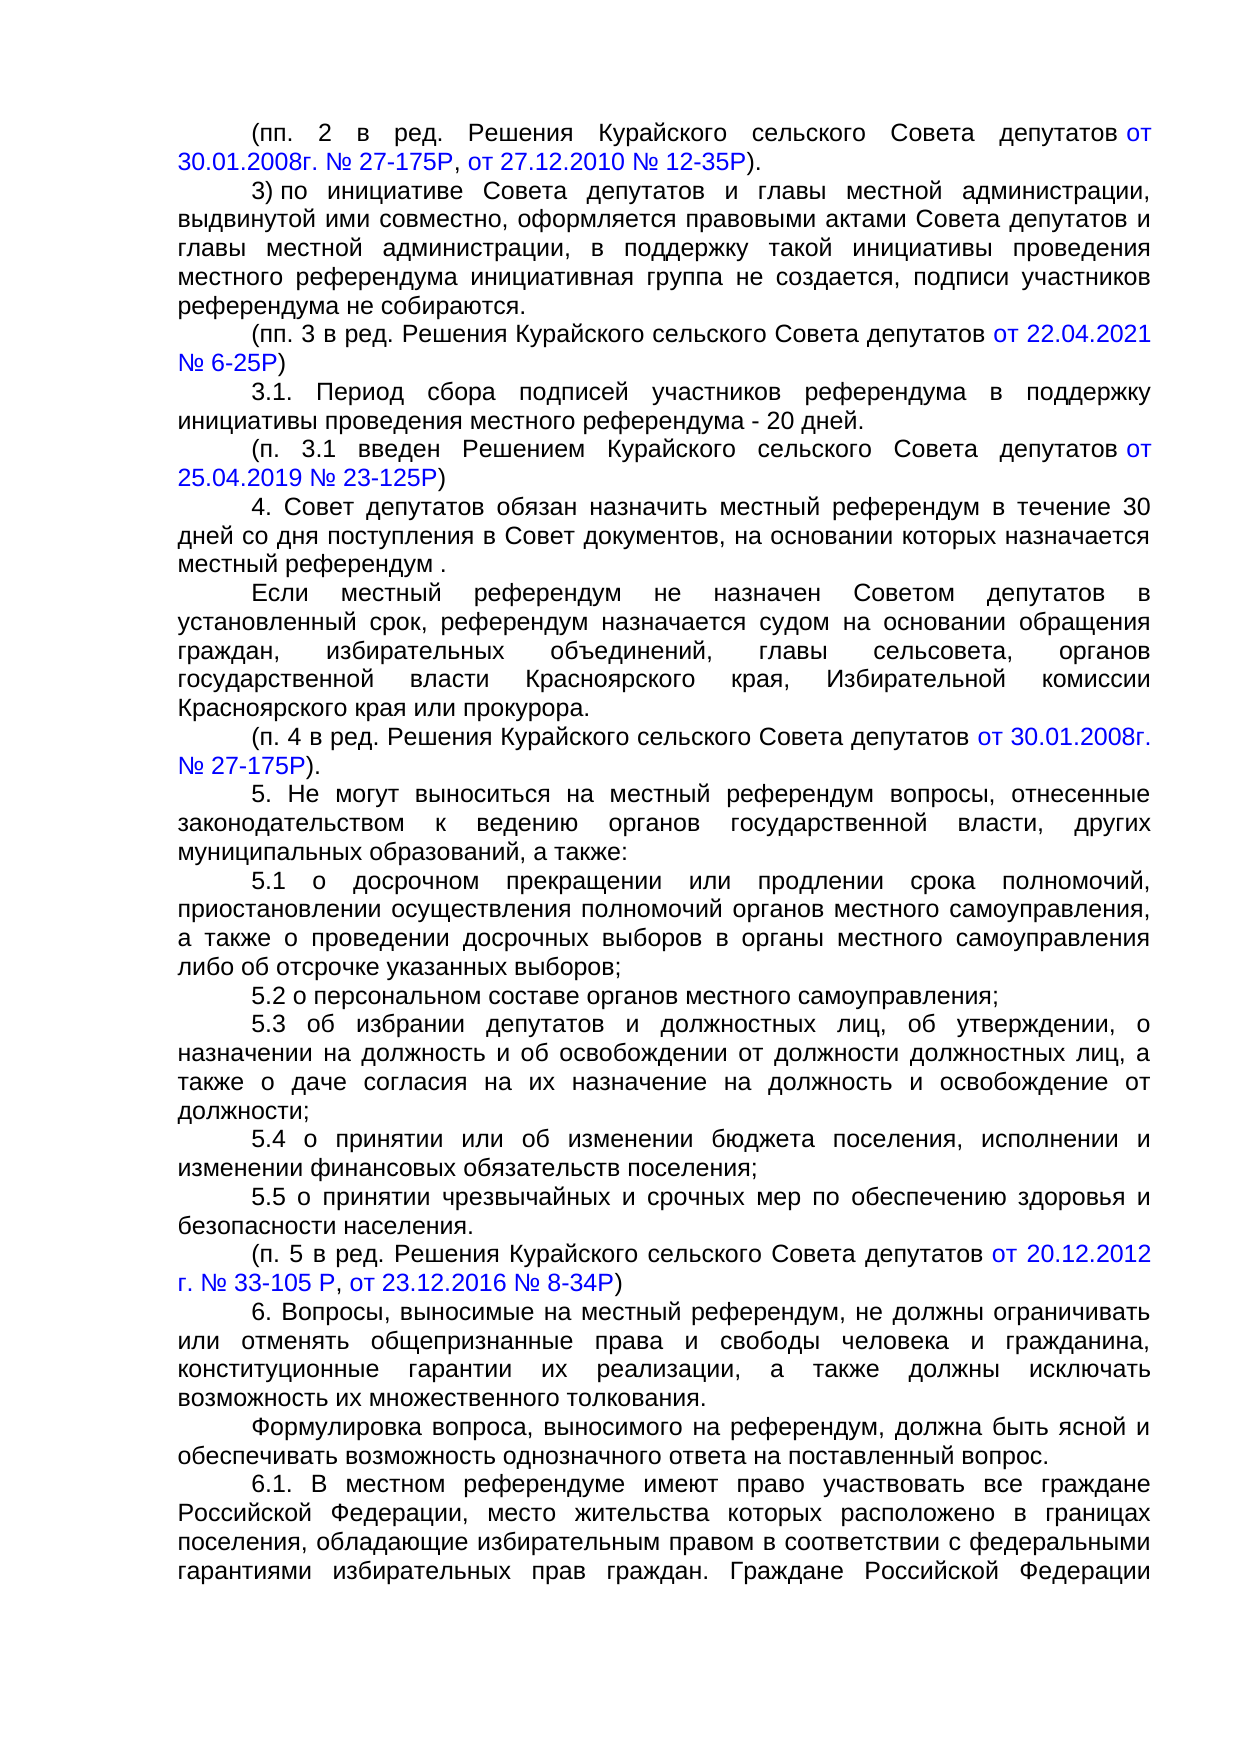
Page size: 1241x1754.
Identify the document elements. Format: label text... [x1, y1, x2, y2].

text 6. Вопросы, выносимые на местный референдум, не должны ограничивать или отменять общепризнанные права и свободы человека и гражданина, конституционные гарантии их реализации, а также должны исключать возможность их множественного толкования. [177, 1297, 1152, 1412]
text 5.3 об избрании депутатов и должностных лиц, об утверждении, о назначении на должность и об освобождении от должности должностных лиц, а также о даче согласия на их назначение на должность и освобождение от должности; [177, 1009, 1152, 1124]
text (п. 5 в ред. Решения Курайского сельского Совета депутатов от 20.12.2012 г. № 33-105 Р, от 23.12.2016 № 8-34Р) [177, 1239, 1152, 1297]
text (п. 3.1 введен Решением Курайского сельского Совета депутатов от 25.04.2019 № 23-125Р) [177, 434, 1152, 492]
text Формулировка вопроса, выносимого на референдум, должна быть ясной и обеспечивать возможность однозначного ответа на поставленный вопрос. [177, 1412, 1152, 1469]
text 3) по инициативе Совета депутатов и главы местной администрации, выдвинутой ими совместно, оформляется правовыми актами Совета депутатов и главы местной администрации, в поддержку такой инициативы проведения местного референдума инициативная группа не создается, подписи участников референдума не собираются. [177, 176, 1152, 319]
text (пп. 3 в ред. Решения Курайского сельского Совета депутатов от 22.04.2021 № 6-25Р) [177, 319, 1152, 377]
text 5. Не могут выноситься на местный референдум вопросы, отнесенные законодательством к ведению органов государственной власти, других муниципальных образований, а также: [177, 779, 1152, 866]
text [177, 1469, 1152, 1584]
text 5.5 о принятии чрезвычайных и срочных мер по обеспечению здоровья и безопасности населения. [177, 1182, 1152, 1239]
text 3.1. Период сбора подписей участников референдума в поддержку инициативы проведения местного референдума - 20 дней. [177, 377, 1152, 434]
text 5.4 о принятии или об изменении бюджета поселения, исполнении и изменении финансовых обязательств поселения; [177, 1124, 1152, 1182]
text (пп. 2 в ред. Решения Курайского сельского Совета депутатов от 30.01.2008г. № 27-175Р, от 27.12.2010 № 12-35Р). [177, 118, 1152, 176]
text 5.1 о досрочном прекращении или продлении срока полномочий, приостановлении осуществления полномочий органов местного самоуправления, а также о проведении досрочных выборов в органы местного самоуправления либо об отсрочке указанных выборов; [177, 866, 1152, 981]
text (п. 4 в ред. Решения Курайского сельского Совета депутатов от 30.01.2008г. № 27-175Р). [177, 722, 1152, 779]
text 4. Совет депутатов обязан назначить местный референдум в течение 30 дней со дня поступления в Совет документов, на основании которых назначается местный референдум . [177, 492, 1152, 578]
text 5.2 о персональном составе органов местного самоуправления; [177, 981, 1152, 1009]
text Если местный референдум не назначен Советом депутатов в установленный срок, референдум назначается судом на основании обращения граждан, избирательных объединений, главы сельсовета, органов государственной власти Красноярского края, Избирательной комиссии Красноярского края или прокурора. [177, 578, 1152, 722]
